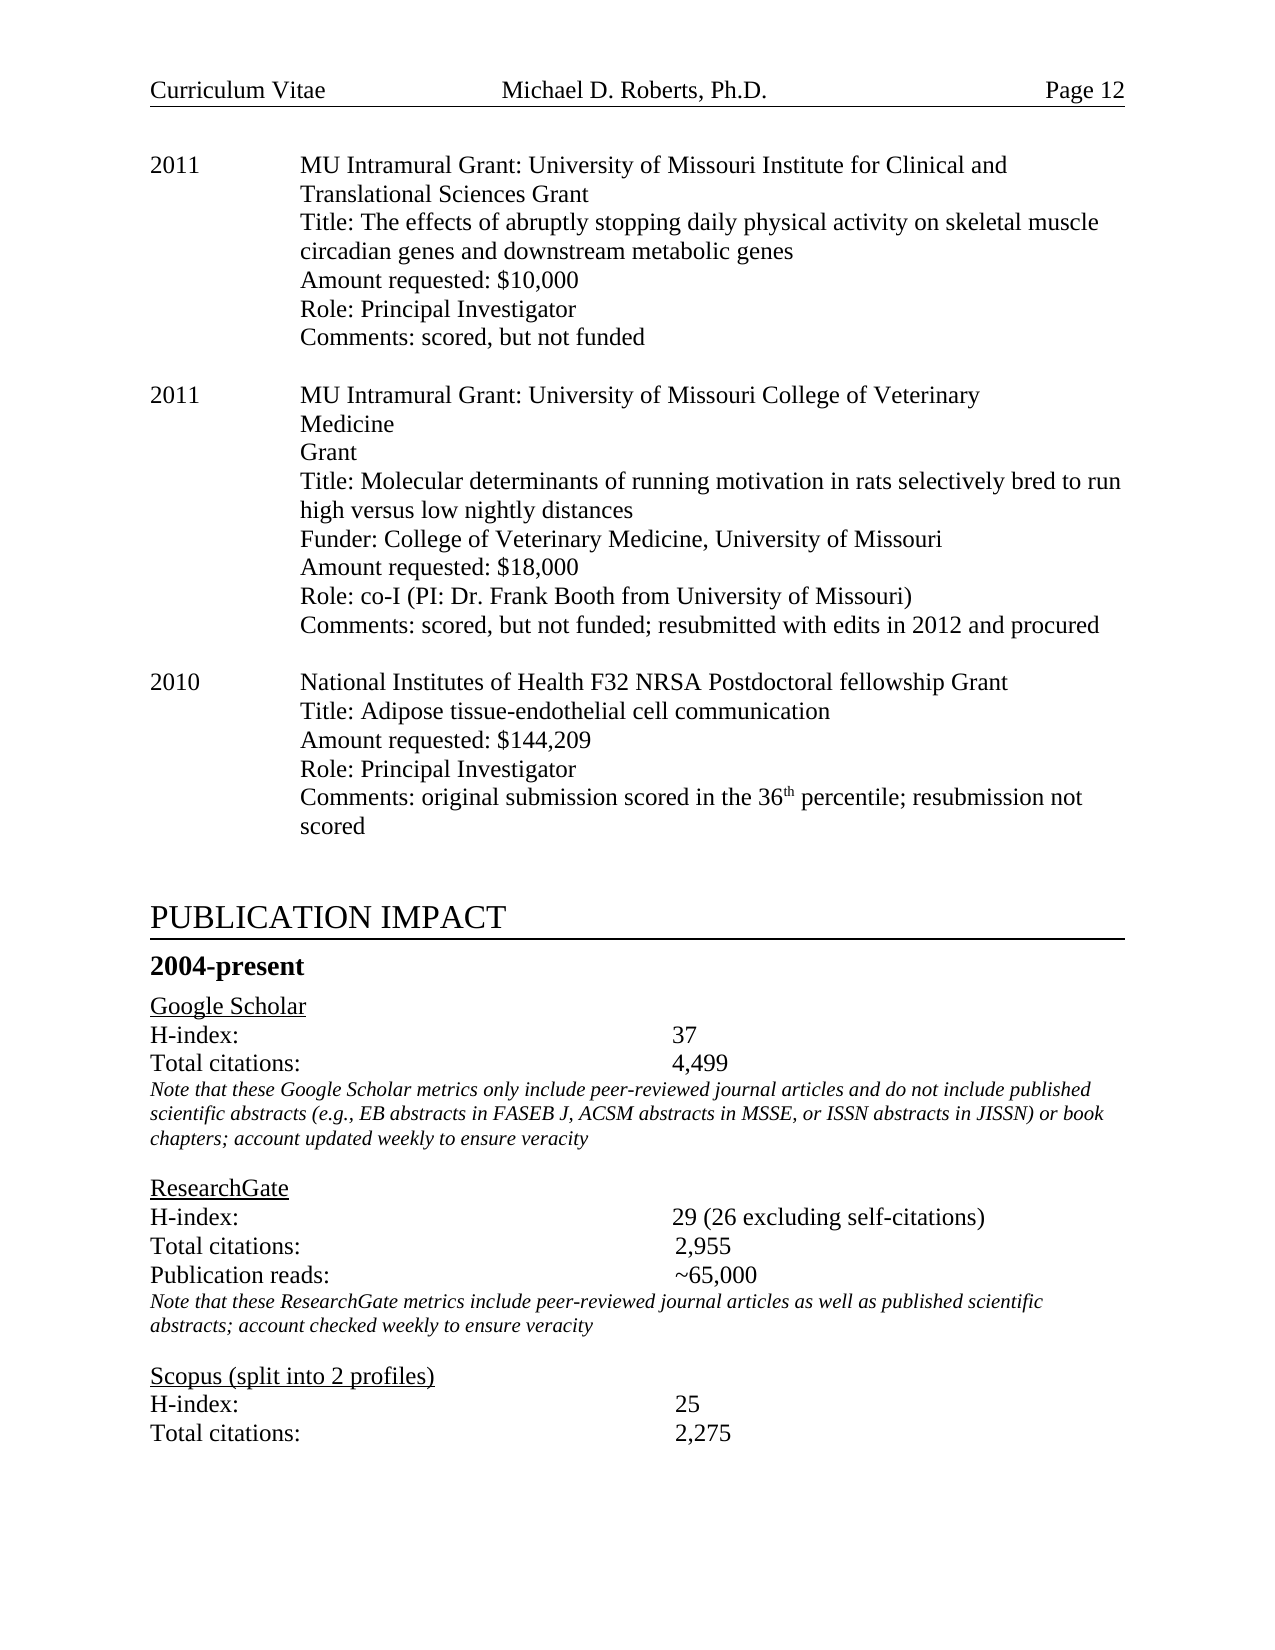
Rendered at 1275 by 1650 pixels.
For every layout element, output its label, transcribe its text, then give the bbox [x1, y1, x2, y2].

text Amount requested: $144,209 [300, 725, 1125, 754]
text Note that these ResearchGate metrics include peer-reviewed journal articles as well as published scientific abstracts; account checked weekly to ensure veracity [150, 1288, 1125, 1337]
text Funder: College of Veterinary Medicine, University of Missouri [262, 524, 1125, 552]
text Google Scholar [150, 991, 1125, 1020]
text ResearchGate [150, 1173, 1125, 1202]
subtitle 2004-present [150, 949, 1125, 981]
text Grant [300, 437, 1125, 466]
text Total citations: 2,275 [150, 1418, 1125, 1447]
text H-index: 25 [150, 1389, 1125, 1418]
text Role: Principal Investigator [262, 294, 1125, 322]
text Scopus (split into 2 profiles) [150, 1361, 1125, 1389]
text Role: Principal Investigator [300, 754, 1125, 782]
text H-index: 37 [150, 1020, 1125, 1048]
text Total citations: 2,955 [150, 1231, 1125, 1260]
text 2011 MU Intramural Grant: University of Missouri College of Veterinary [150, 380, 1125, 409]
text Total citations: 4,499 [150, 1048, 1125, 1077]
text Comments: scored, but not funded; resubmitted with edits in 2012 and procured [300, 610, 1125, 639]
list Title: Molecular determinants of running motivation in rats selectively bred to run high versus low nightly distances [300, 466, 1125, 524]
text 2010 National Institutes of Health F32 NRSA Postdoctoral fellowship Grant [150, 667, 1125, 696]
text Comments: original submission scored in the 36th percentile; resubmission not scored [300, 782, 1125, 840]
text Comments: scored, but not funded [300, 322, 1125, 351]
text Title: Adipose tissue-endothelial cell communication [300, 696, 1125, 725]
text Medicine [225, 409, 1125, 437]
text Note that these Google Scholar metrics only include peer-reviewed journal articles and do not include published scientific abstracts (e.g., EB abstracts in FASEB J, ACSM abstracts in MSSE, or ISSN abstracts in JISSN) or book chapters; account updated weekly to ensure veracity [150, 1077, 1125, 1149]
text Amount requested: $18,000 [262, 552, 1125, 581]
text 2011 MU Intramural Grant: University of Missouri Institute for Clinical and Translational Sciences Grant [150, 150, 1125, 207]
text Amount requested: $10,000 [262, 265, 1125, 294]
text Publication reads: ~65,000 [150, 1260, 1125, 1288]
text Role: co-I (PI: Dr. Frank Booth from University of Missouri) [262, 581, 1125, 610]
text H-index: 29 (26 excluding self-citations) [150, 1202, 1125, 1231]
subtitle PUBLICATION IMPACT [150, 897, 1125, 938]
text Title: The effects of abruptly stopping daily physical activity on skeletal muscle circadian genes and downstream metabolic genes [300, 207, 1125, 265]
